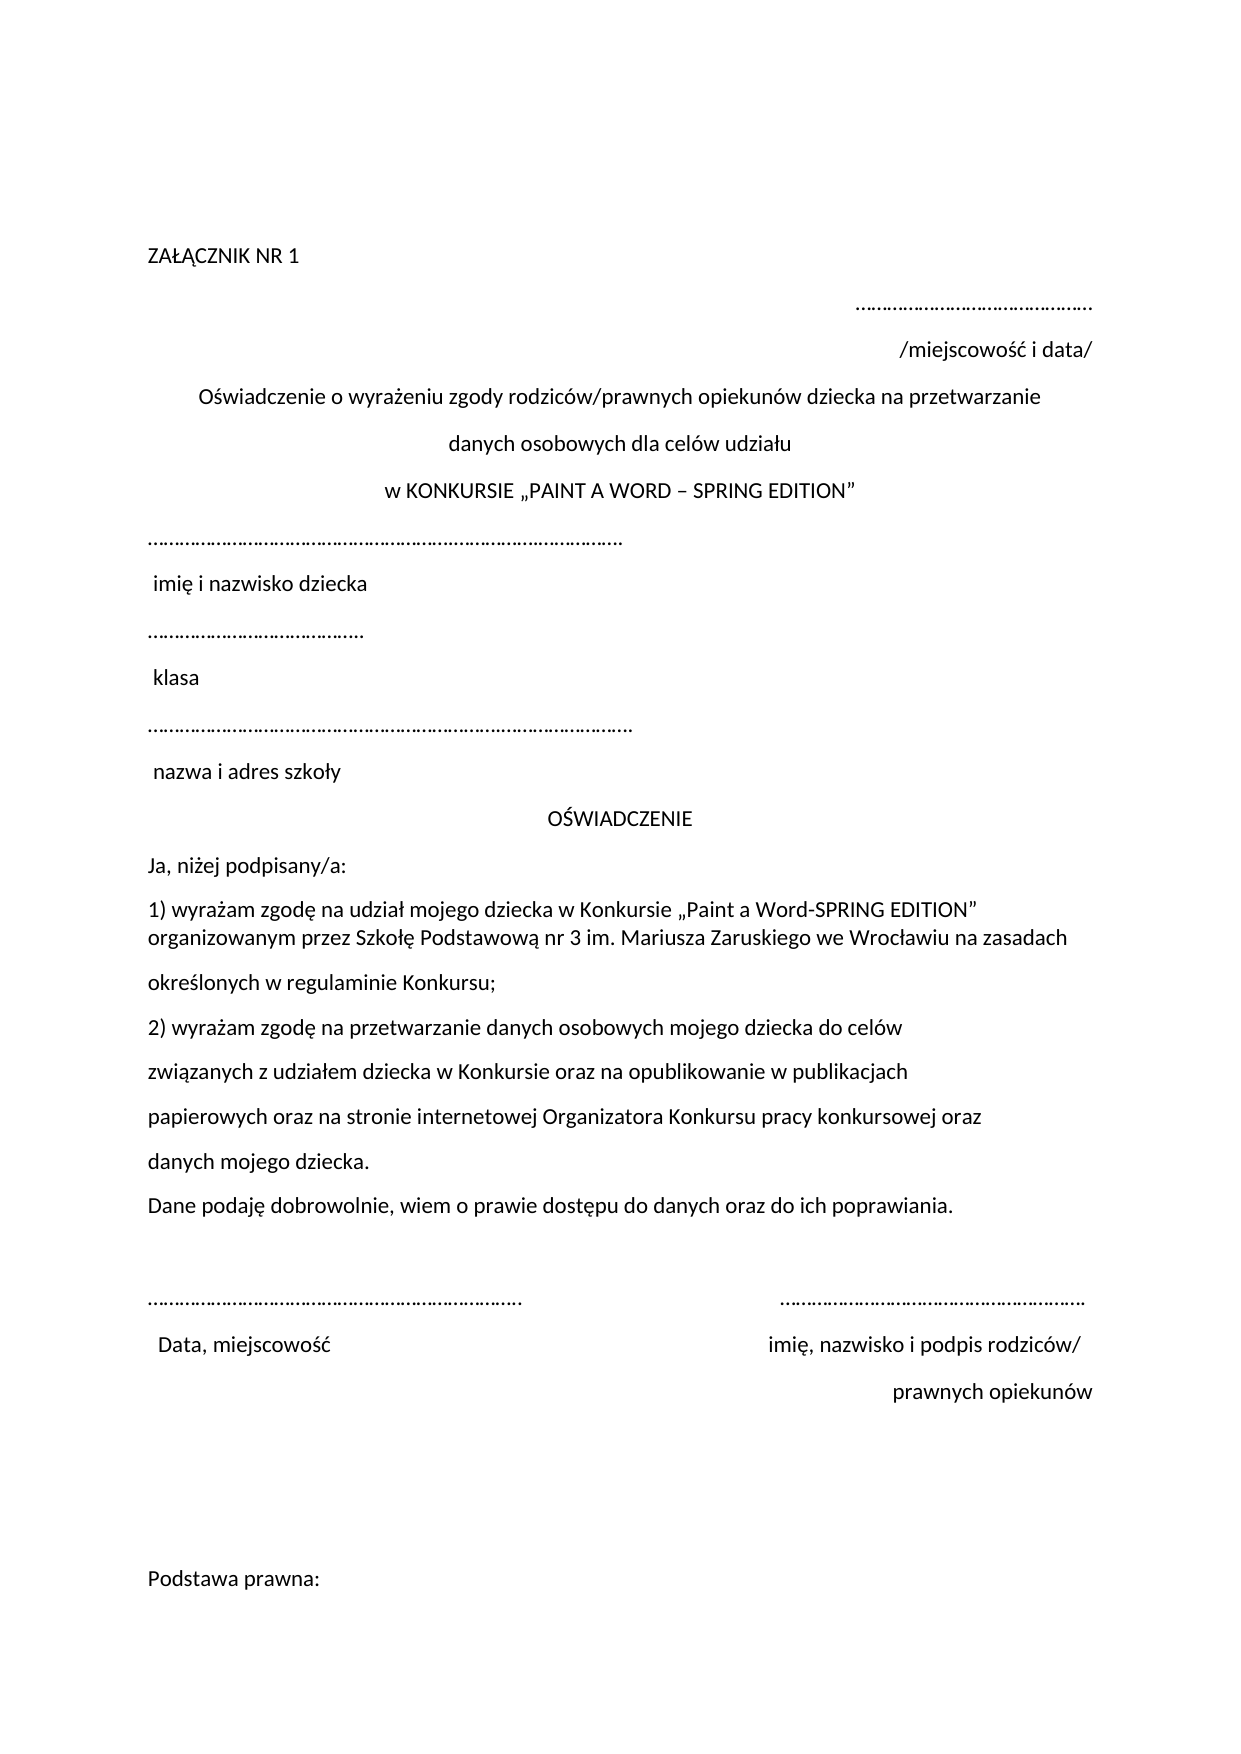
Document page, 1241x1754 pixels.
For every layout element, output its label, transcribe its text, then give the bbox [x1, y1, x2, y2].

text 2) wyrażam zgodę na przetwarzanie danych osobowych mojego dziecka do celów [148, 1013, 1093, 1041]
text 1) wyrażam zgodę na udział mojego dziecka w Konkursie „Paint a Word-SPRING EDITION” organizowanym przez Szkołę Podstawową nr 3 im. Mariusza Zaruskiego we Wrocławiu na zasadach [148, 895, 1093, 951]
text ZAŁĄCZNIK NR 1 [148, 241, 1093, 269]
text ………………………………………………………….……………………. [148, 710, 1093, 738]
text imię i nazwisko dziecka [148, 569, 1093, 597]
text Data, miejscowość imię, nazwisko i podpis rodziców/ [148, 1330, 1093, 1358]
text Oświadczenie o wyrażeniu zgody rodziców/prawnych opiekunów dziecka na przetwarzanie [148, 382, 1093, 410]
text określonych w regulaminie Konkursu; [148, 968, 1093, 996]
text ………………………………………………….…………….……………. [148, 523, 1093, 551]
text …………………………………………………………….. …………………………………………………. [148, 1283, 1093, 1311]
text danych mojego dziecka. [148, 1147, 1093, 1175]
text Podstawa prawna: [148, 1564, 1093, 1592]
text /miejscowość i data/ [148, 335, 1093, 363]
text OŚWIADCZENIE [148, 804, 1093, 832]
text ……………………………………… [148, 288, 1093, 316]
text klasa [148, 663, 1093, 691]
text ………………………………….. [148, 616, 1093, 644]
text związanych z udziałem dziecka w Konkursie oraz na opublikowanie w publikacjach [148, 1057, 1093, 1086]
text prawnych opiekunów [148, 1377, 1093, 1405]
text w KONKURSIE „PAINT A WORD – SPRING EDITION” [148, 476, 1093, 504]
text Ja, niżej podpisany/a: [148, 851, 1093, 879]
text papierowych oraz na stronie internetowej Organizatora Konkursu pracy konkursowej oraz [148, 1102, 1093, 1130]
text Dane podaję dobrowolnie, wiem o prawie dostępu do danych oraz do ich poprawiania. [148, 1192, 1093, 1219]
text danych osobowych dla celów udziału [148, 429, 1093, 457]
text nazwa i adres szkoły [148, 757, 1093, 785]
